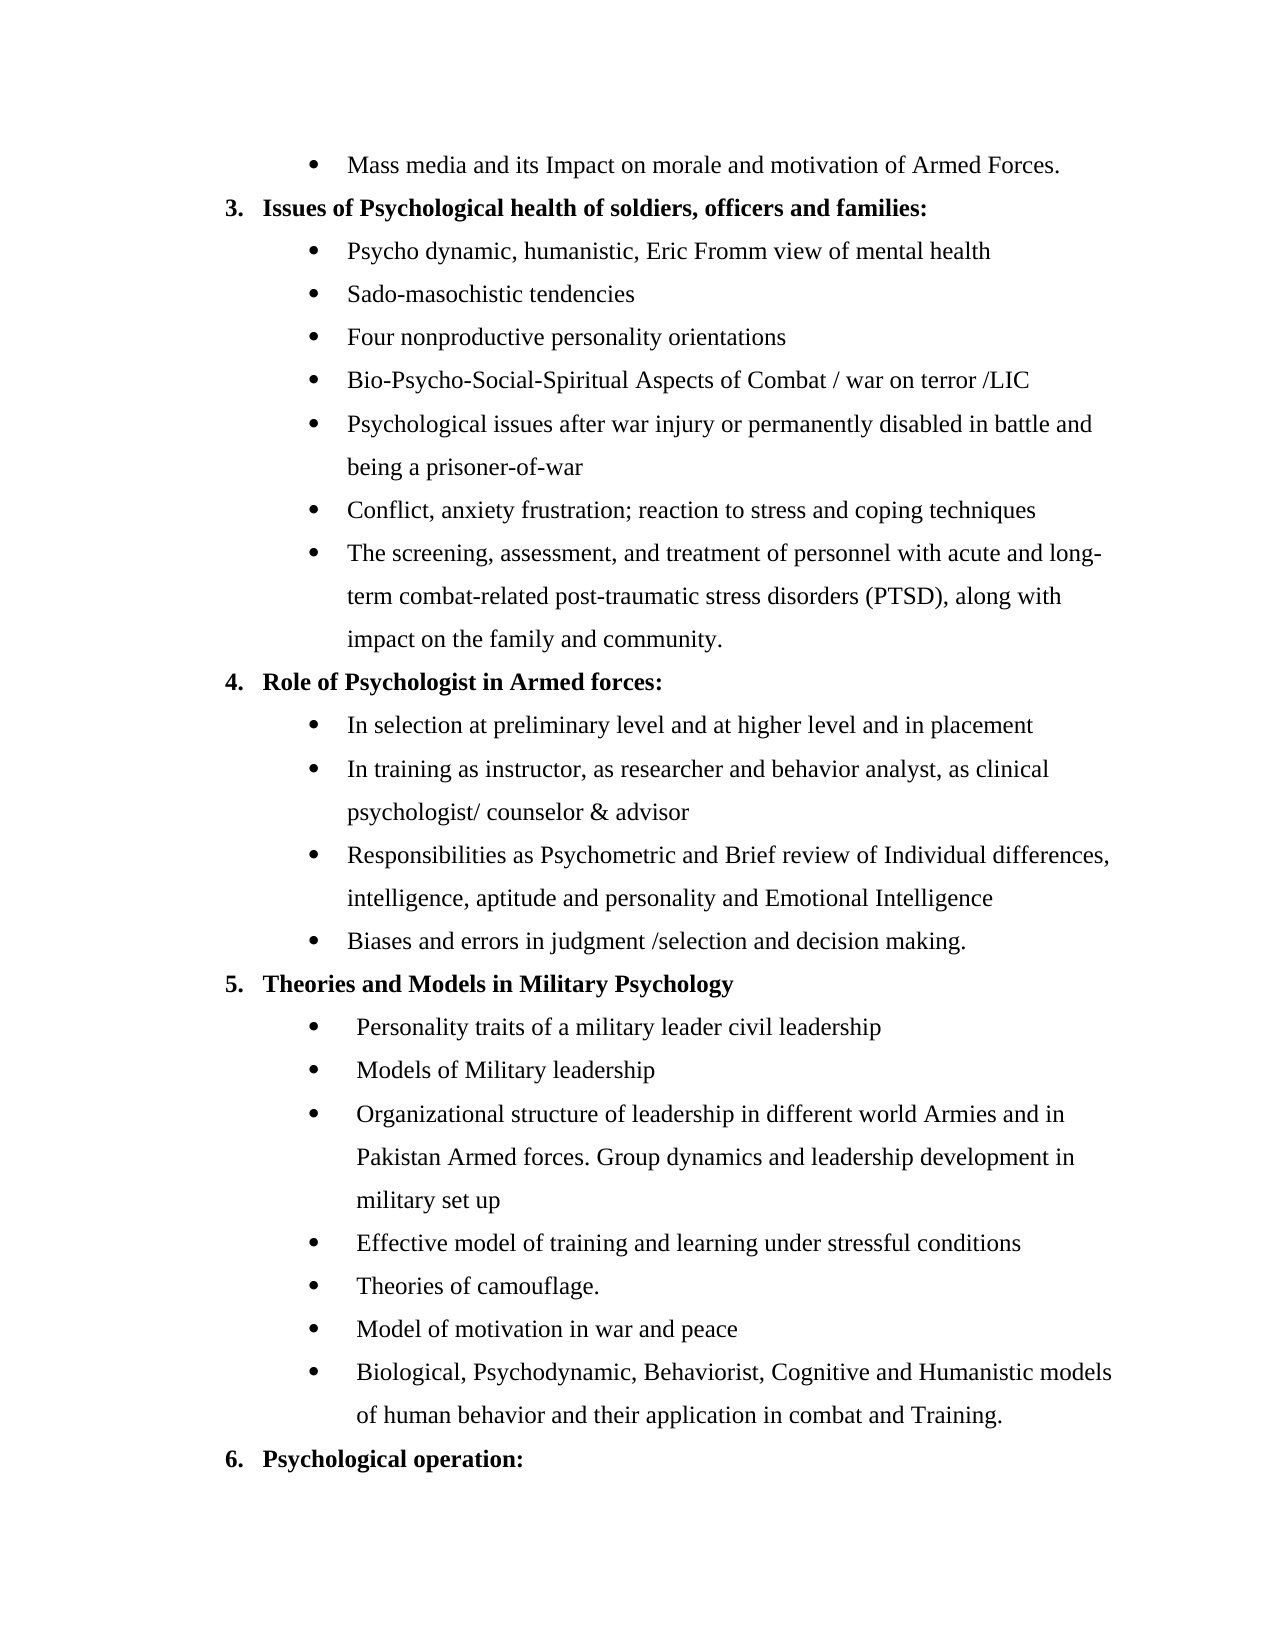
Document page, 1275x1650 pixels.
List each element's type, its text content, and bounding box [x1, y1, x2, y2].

list Effective model of training and learning under stressful conditions [309, 1228, 1125, 1257]
list Psychological issues after war injury or permanently disabled in battle and being a prisoner-of-war [309, 409, 1125, 481]
list Conflict, anxiety frustration; reaction to stress and coping techniques [309, 495, 1125, 524]
list Models of Military leadership [309, 1056, 1125, 1084]
list Theories of camouflage. [309, 1271, 1125, 1300]
list Personality traits of a military leader civil leadership [309, 1012, 1125, 1041]
list Sado-masochistic tendencies [309, 279, 1125, 308]
list Biases and errors in judgment /selection and decision making. [309, 926, 1125, 955]
list Model of motivation in war and peace [309, 1314, 1125, 1343]
list Biological, Psychodynamic, Behaviorist, Cognitive and Humanistic models of human behavior and their application in combat and Training. [309, 1357, 1125, 1429]
list Responsibilities as Psychometric and Brief review of Individual differences, intelligence, aptitude and personality and Emotional Intelligence [309, 840, 1125, 912]
list Theories and Models in Military Psychology [225, 969, 1125, 998]
list Issues of Psychological health of soldiers, officers and families: [225, 193, 1125, 222]
list In selection at preliminary level and at higher level and in placement [309, 711, 1125, 739]
list In training as instructor, as researcher and behavior analyst, as clinical psychologist/ counselor & advisor [309, 754, 1125, 826]
list The screening, assessment, and treatment of personnel with acute and long-term combat-related post-traumatic stress disorders (PTSD), along with impact on the family and community. [309, 538, 1125, 653]
list Organizational structure of leadership in different world Armies and in Pakistan Armed forces. Group dynamics and leadership development in military set up [309, 1099, 1125, 1214]
list Psychological operation: [225, 1444, 1125, 1472]
list Role of Psychologist in Armed forces: [225, 667, 1125, 696]
list Four nonproductive personality orientations [309, 322, 1125, 351]
list Mass media and its Impact on morale and motivation of Armed Forces. [309, 150, 1125, 179]
list Bio-Psycho-Social-Spiritual Aspects of Combat / war on terror /LIC [309, 366, 1125, 394]
list Psycho dynamic, humanistic, Eric Fromm view of mental health [309, 236, 1125, 265]
